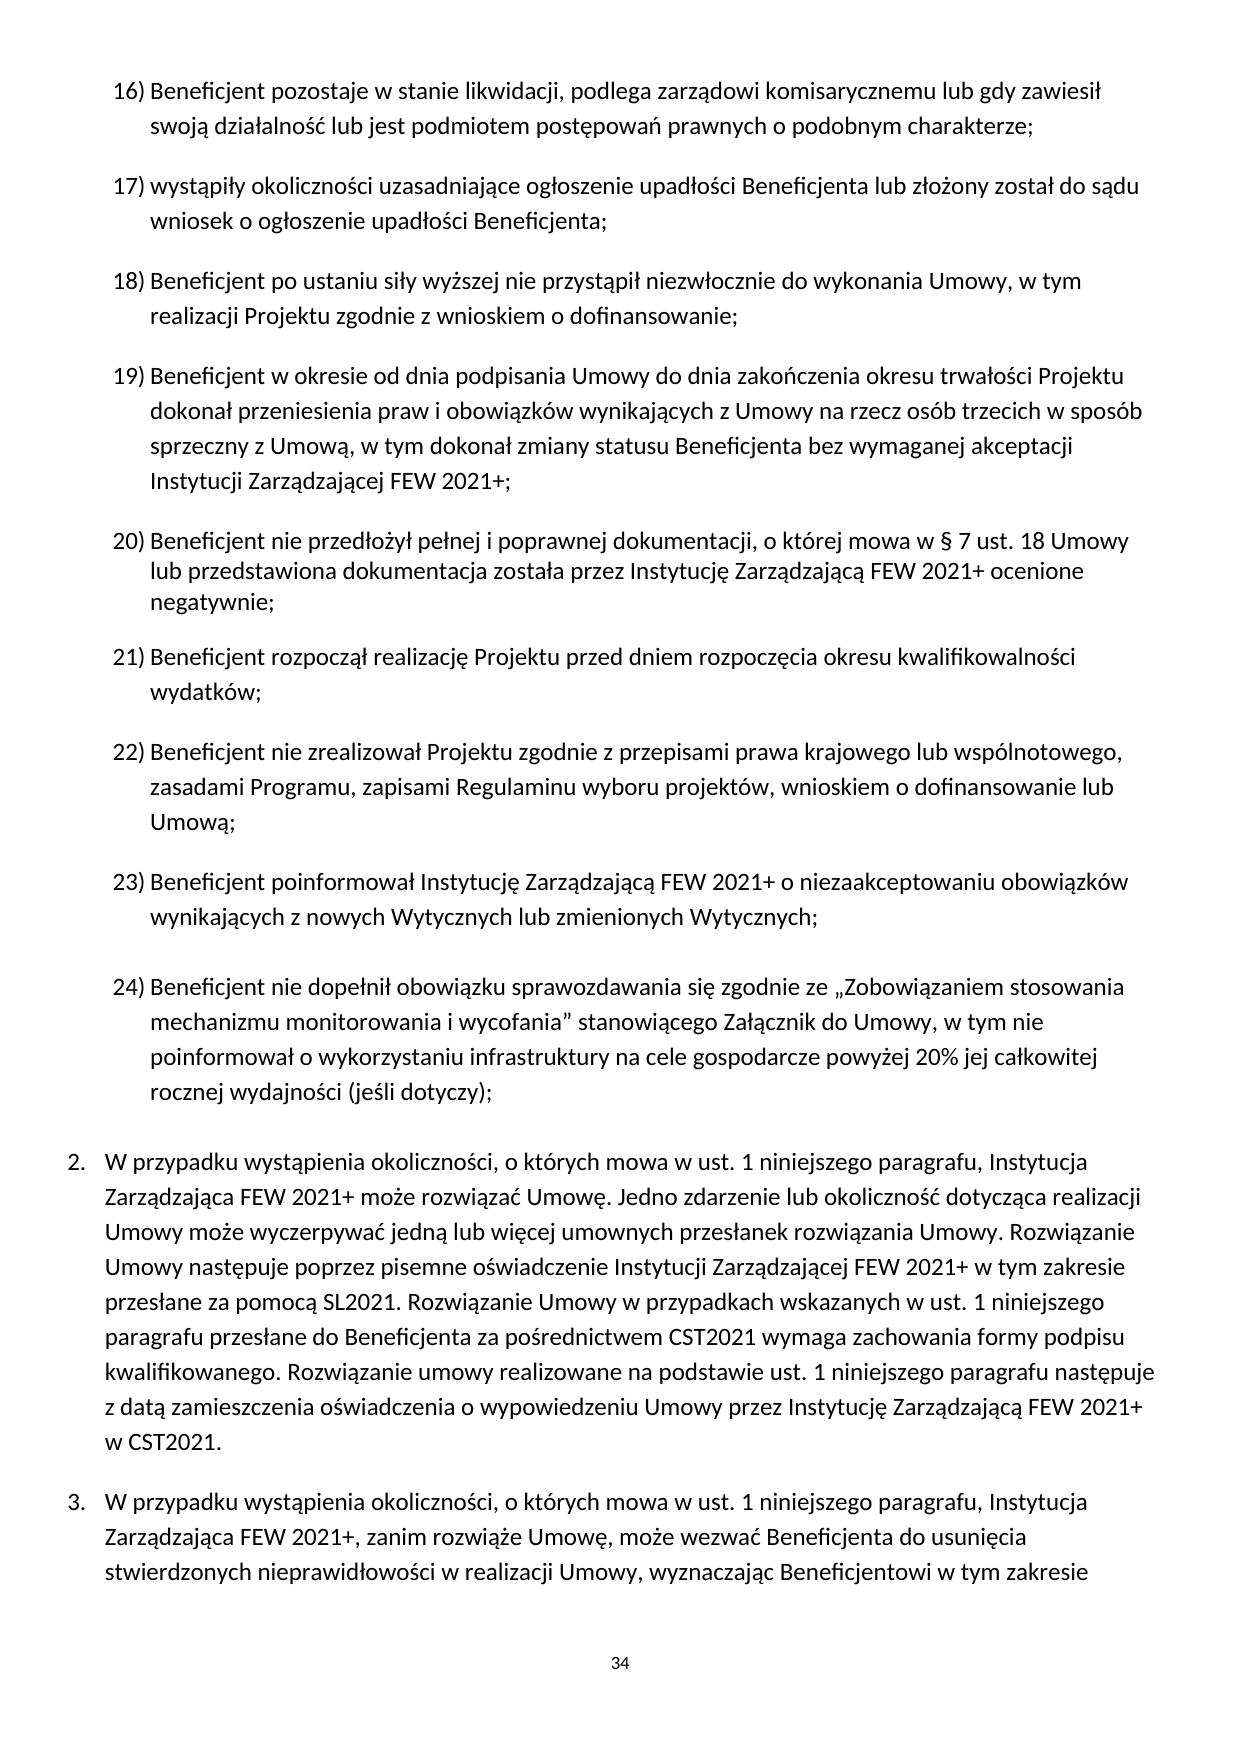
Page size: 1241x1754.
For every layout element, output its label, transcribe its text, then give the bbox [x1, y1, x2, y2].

list Beneficjent pozostaje w stanie likwidacji, podlega zarządowi komisarycznemu lub gdy zawiesił swoją działalność lub jest podmiotem postępowań prawnych o podobnym charakterze; [112, 75, 1165, 141]
list Beneficjent nie dopełnił obowiązku sprawozdawania się zgodnie ze „Zobowiązaniem stosowania mechanizmu monitorowania i wycofania” stanowiącego Załącznik do Umowy, w tym nie poinformował o wykorzystaniu infrastruktury na cele gospodarcze powyżej 20% jej całkowitej rocznej wydajności (jeśli dotyczy); [112, 972, 1165, 1107]
list Beneficjent poinformował Instytucję Zarządzającą FEW 2021+ o niezaakceptowaniu obowiązków wynikających z nowych Wytycznych lub zmienionych Wytycznych; [112, 867, 1165, 932]
list wystąpiły okoliczności uzasadniające ogłoszenie upadłości Beneficjenta lub złożony został do sądu wniosek o ogłoszenie upadłości Beneficjenta; [112, 170, 1165, 236]
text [67, 1487, 1165, 1587]
list Beneficjent nie przedłożył pełnej i poprawnej dokumentacji, o której mowa w § 7 ust. 18 Umowy lub przedstawiona dokumentacja została przez Instytucję Zarządzającą FEW 2021+ ocenione negatywnie; [112, 525, 1165, 617]
list Beneficjent po ustaniu siły wyższej nie przystąpił niezwłocznie do wykonania Umowy, w tym realizacji Projektu zgodnie z wnioskiem o dofinansowanie; [112, 265, 1165, 331]
list Beneficjent w okresie od dnia podpisania Umowy do dnia zakończenia okresu trwałości Projektu dokonał przeniesienia praw i obowiązków wynikających z Umowy na rzecz osób trzecich w sposób sprzeczny z Umową, w tym dokonał zmiany statusu Beneficjenta bez wymaganej akceptacji Instytucji Zarządzającej FEW 2021+; [112, 360, 1165, 496]
list Beneficjent nie zrealizował Projektu zgodnie z przepisami prawa krajowego lub wspólnotowego, zasadami Programu, zapisami Regulaminu wyboru projektów, wnioskiem o dofinansowanie lub Umową; [112, 737, 1165, 837]
list W przypadku wystąpienia okoliczności, o których mowa w ust. 1 niniejszego paragrafu, Instytucja Zarządzająca FEW 2021+ może rozwiązać Umowę. Jedno zdarzenie lub okoliczność dotycząca realizacji Umowy może wyczerpywać jedną lub więcej umownych przesłanek rozwiązania Umowy. Rozwiązanie Umowy następuje poprzez pisemne oświadczenie Instytucji Zarządzającej FEW 2021+ w tym zakresie przesłane za pomocą SL2021. Rozwiązanie Umowy w przypadkach wskazanych w ust. 1 niniejszego paragrafu przesłane do Beneficjenta za pośrednictwem CST2021 wymaga zachowania formy podpisu kwalifikowanego. Rozwiązanie umowy realizowane na podstawie ust. 1 niniejszego paragrafu następuje z datą zamieszczenia oświadczenia o wypowiedzeniu Umowy przez Instytucję Zarządzającą FEW 2021+ w CST2021. [67, 1147, 1165, 1457]
list Beneficjent rozpoczął realizację Projektu przed dniem rozpoczęcia okresu kwalifikowalności wydatków; [112, 642, 1165, 707]
